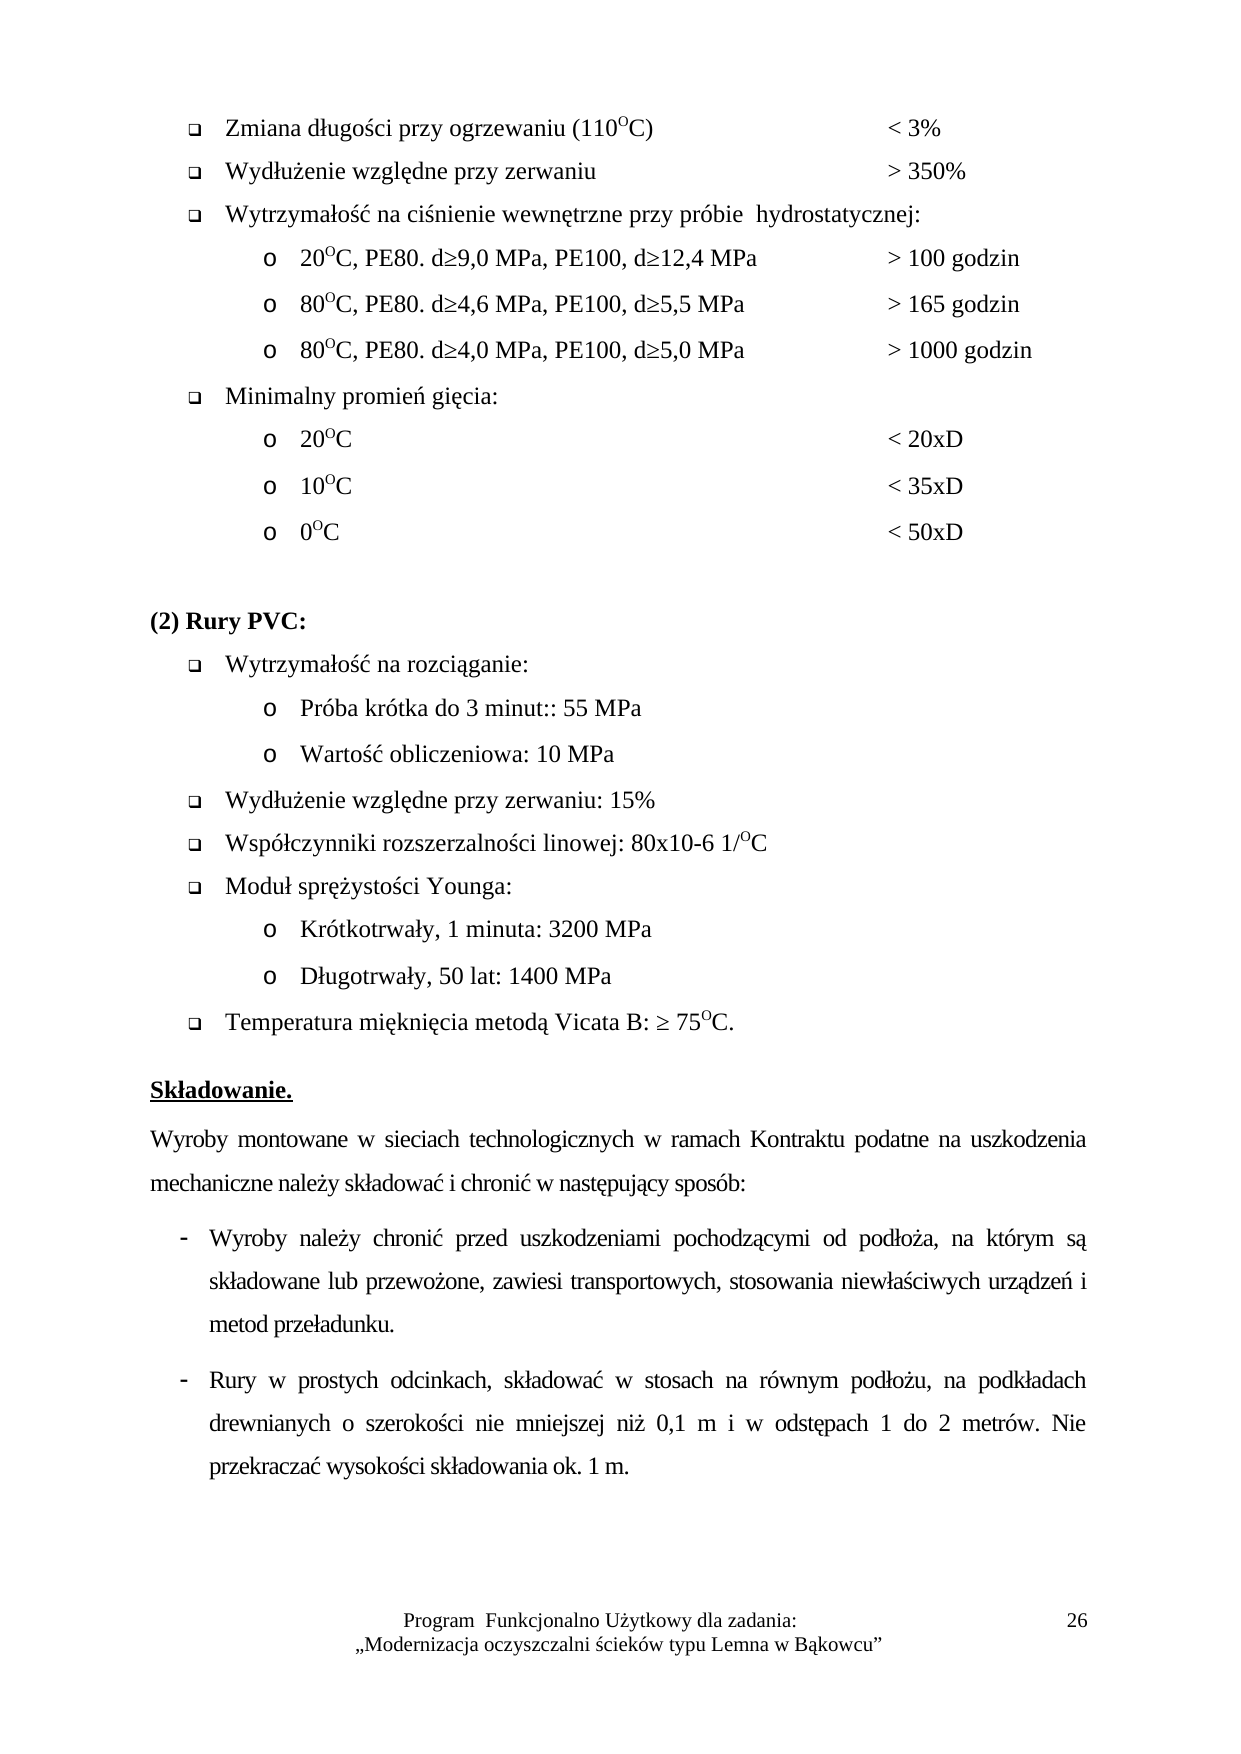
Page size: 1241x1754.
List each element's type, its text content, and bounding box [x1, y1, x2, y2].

list Wytrzymałość na ciśnienie wewnętrzne przy próbie hydrostatycznej: [187, 199, 1088, 228]
list Minimalny promień gięcia: [187, 381, 1088, 410]
list Współczynniki rozszerzalności linowej: 80x10-6 1/OC [187, 828, 1088, 857]
list 0OC < 50xD [262, 517, 1088, 548]
list 10OC < 35xD [262, 471, 1088, 502]
list Próba krótka do 3 minut:: 55 MPa [262, 693, 1088, 723]
list Rury w prostych odcinkach, składować w stosach na równym podłożu, na podkładach drewnianych o szerokości nie mniejszej niż 0,1 m i w odstępach 1 do 2 metrów. Nie przekraczać wysokości składowania ok. 1 m. [179, 1365, 1088, 1480]
list 80OC, PE80. d≥4,0 MPa, PE100, d≥5,0 MPa > 1000 godzin [262, 335, 1088, 366]
text (2) Rury PVC: [150, 606, 1088, 635]
text Wyroby montowane w sieciach technologicznych w ramach Kontraktu podatne na uszkodzenia mechaniczne należy składować i chronić w następujący sposób: [150, 1124, 1088, 1196]
list 20OC, PE80. d≥9,0 MPa, PE100, d≥12,4 MPa > 100 godzin [262, 243, 1088, 273]
list Długotrwały, 50 lat: 1400 MPa [262, 961, 1088, 992]
list Wydłużenie względne przy zerwaniu: 15% [187, 785, 1088, 814]
list Moduł sprężystości Younga: [187, 871, 1088, 900]
list 80OC, PE80. d≥4,6 MPa, PE100, d≥5,5 MPa > 165 godzin [262, 289, 1088, 320]
list Zmiana długości przy ogrzewaniu (110OC) < 3% [187, 113, 1088, 142]
list Wydłużenie względne przy zerwaniu > 350% [187, 156, 1088, 185]
list 20OC < 20xD [262, 424, 1088, 455]
list Temperatura mięknięcia metodą Vicata B: ≥ 75OC. [187, 1007, 1088, 1036]
list Wytrzymałość na rozciąganie: [187, 649, 1088, 678]
list Wartość obliczeniowa: 10 MPa [262, 739, 1088, 770]
list Krótkotrwały, 1 minuta: 3200 MPa [262, 914, 1088, 945]
subtitle Składowanie. [150, 1075, 1088, 1104]
list Wyroby należy chronić przed uszkodzeniami pochodzącymi od podłoża, na którym są składowane lub przewożone, zawiesi transportowych, stosowania niewłaściwych urządzeń i metod przeładunku. [179, 1223, 1088, 1338]
